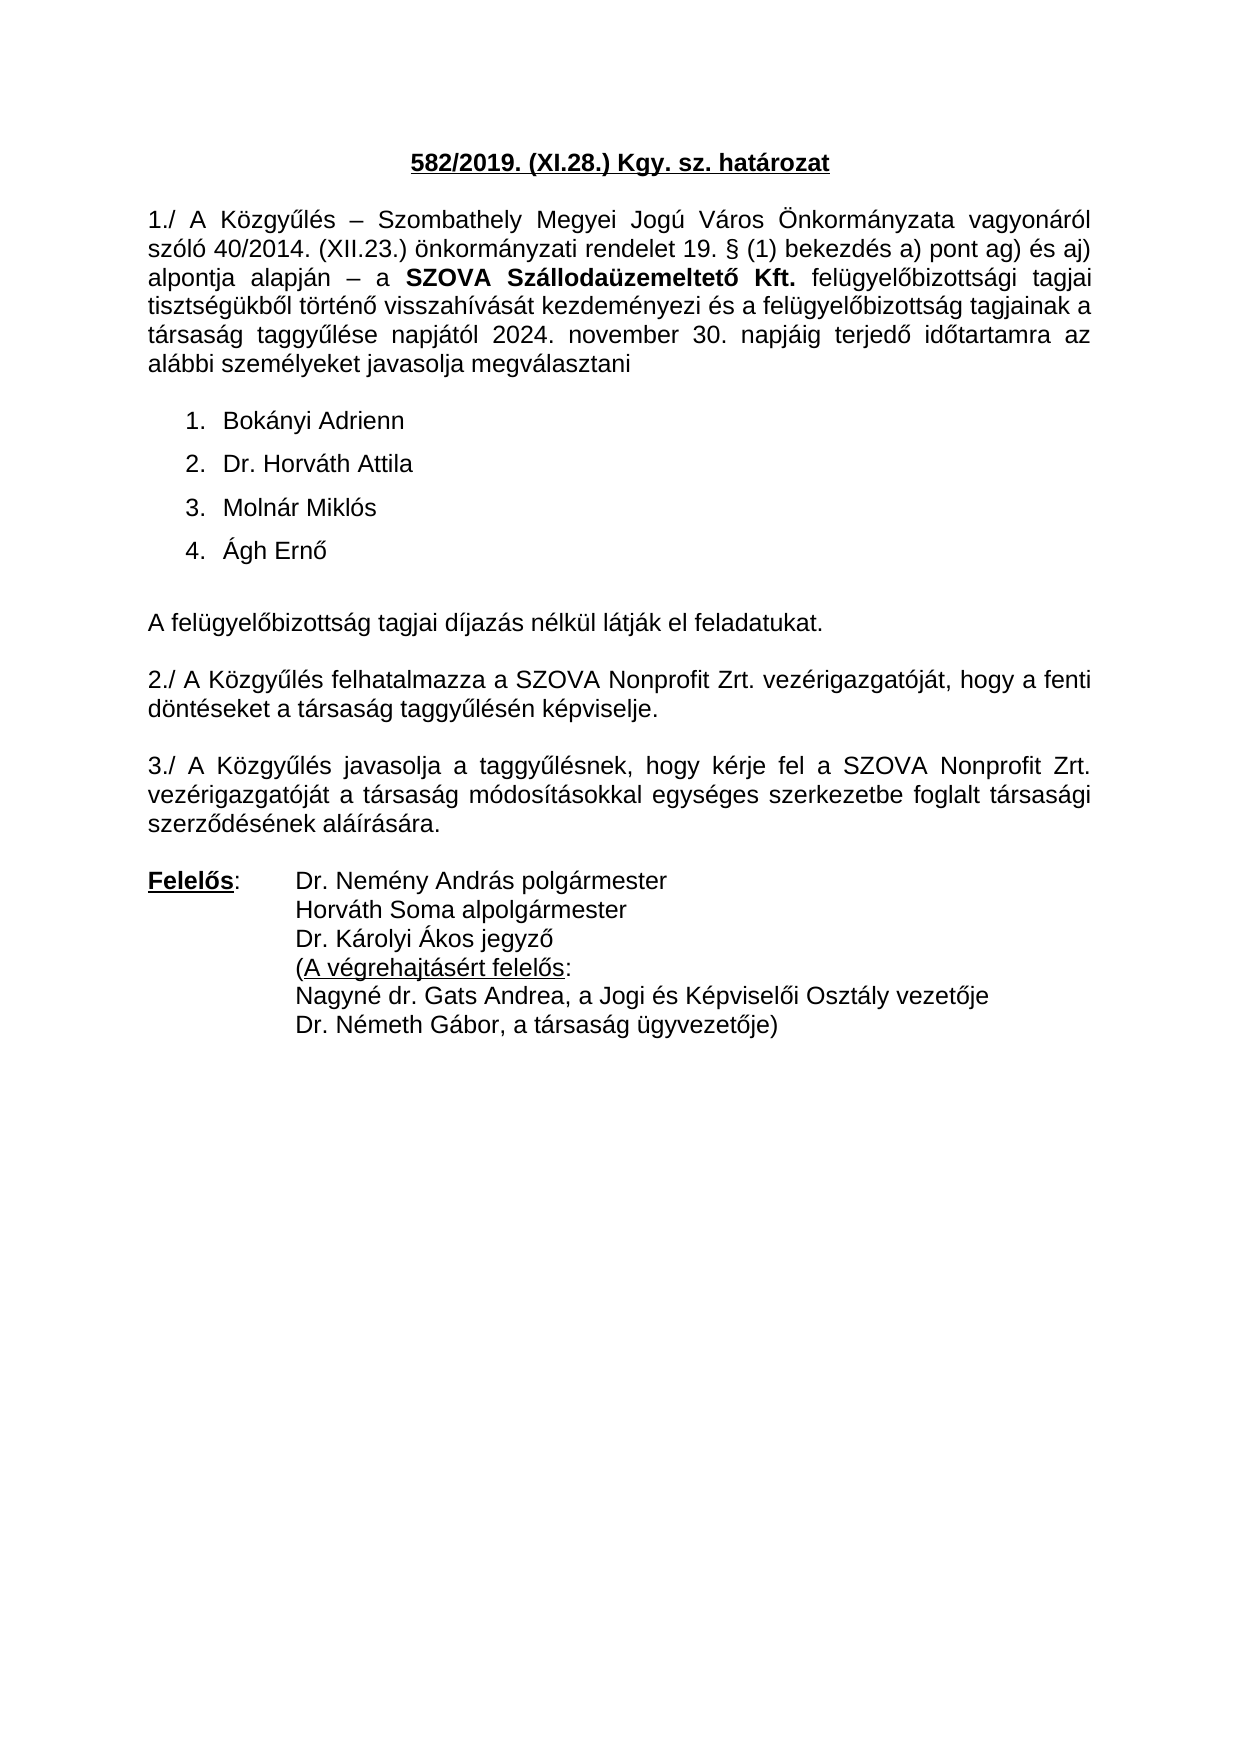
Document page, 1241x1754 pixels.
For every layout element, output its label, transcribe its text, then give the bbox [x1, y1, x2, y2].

text 1./ A Közgyűlés – Szombathely Megyei Jogú Város Önkormányzata vagyonáról szóló 40/2014. (XII.23.) önkormányzati rendelet 19. § (1) bekezdés a) pont ag) és aj) alpontja alapján – a SZOVA Szállodaüzemeltető Kft. felügyelőbizottsági tagjai tisztségükből történő visszahívását kezdeményezi és a felügyelőbizottság tagjainak a társaság taggyűlése napjától 2024. november 30. napjáig terjedő időtartamra az alábbi személyeket javasolja megválasztani [148, 205, 1093, 378]
text Horváth Soma alpolgármester [148, 895, 1093, 924]
text 582/2019. (XI.28.) Kgy. sz. határozat [148, 148, 1093, 176]
list Ágh Ernő [185, 536, 1093, 564]
text Nagyné dr. Gats Andrea, a Jogi és Képviselői Osztály vezetője [221, 981, 1093, 1010]
text Dr. Károlyi Ákos jegyző [148, 924, 1093, 953]
text 3./ A Közgyűlés javasolja a taggyűlésnek, hogy kérje fel a SZOVA Nonprofit Zrt. vezérigazgatóját a társaság módosításokkal egységes szerkezetbe foglalt társasági szerződésének aláírására. [148, 751, 1093, 838]
text 2./ A Közgyűlés felhatalmazza a SZOVA Nonprofit Zrt. vezérigazgatóját, hogy a fenti döntéseket a társaság taggyűlésén képviselje. [148, 665, 1093, 723]
text Dr. Németh Gábor, a társaság ügyvezetője) [221, 1010, 1093, 1039]
text (A végrehajtásért felelős: [221, 953, 1093, 981]
list Molnár Miklós [185, 493, 1093, 521]
text Felelős: Dr. Nemény András polgármester [148, 866, 1093, 895]
list Dr. Horváth Attila [185, 449, 1093, 478]
text A felügyelőbizottság tagjai díjazás nélkül látják el feladatukat. [148, 608, 1093, 636]
list Bokányi Adrienn [185, 406, 1093, 435]
